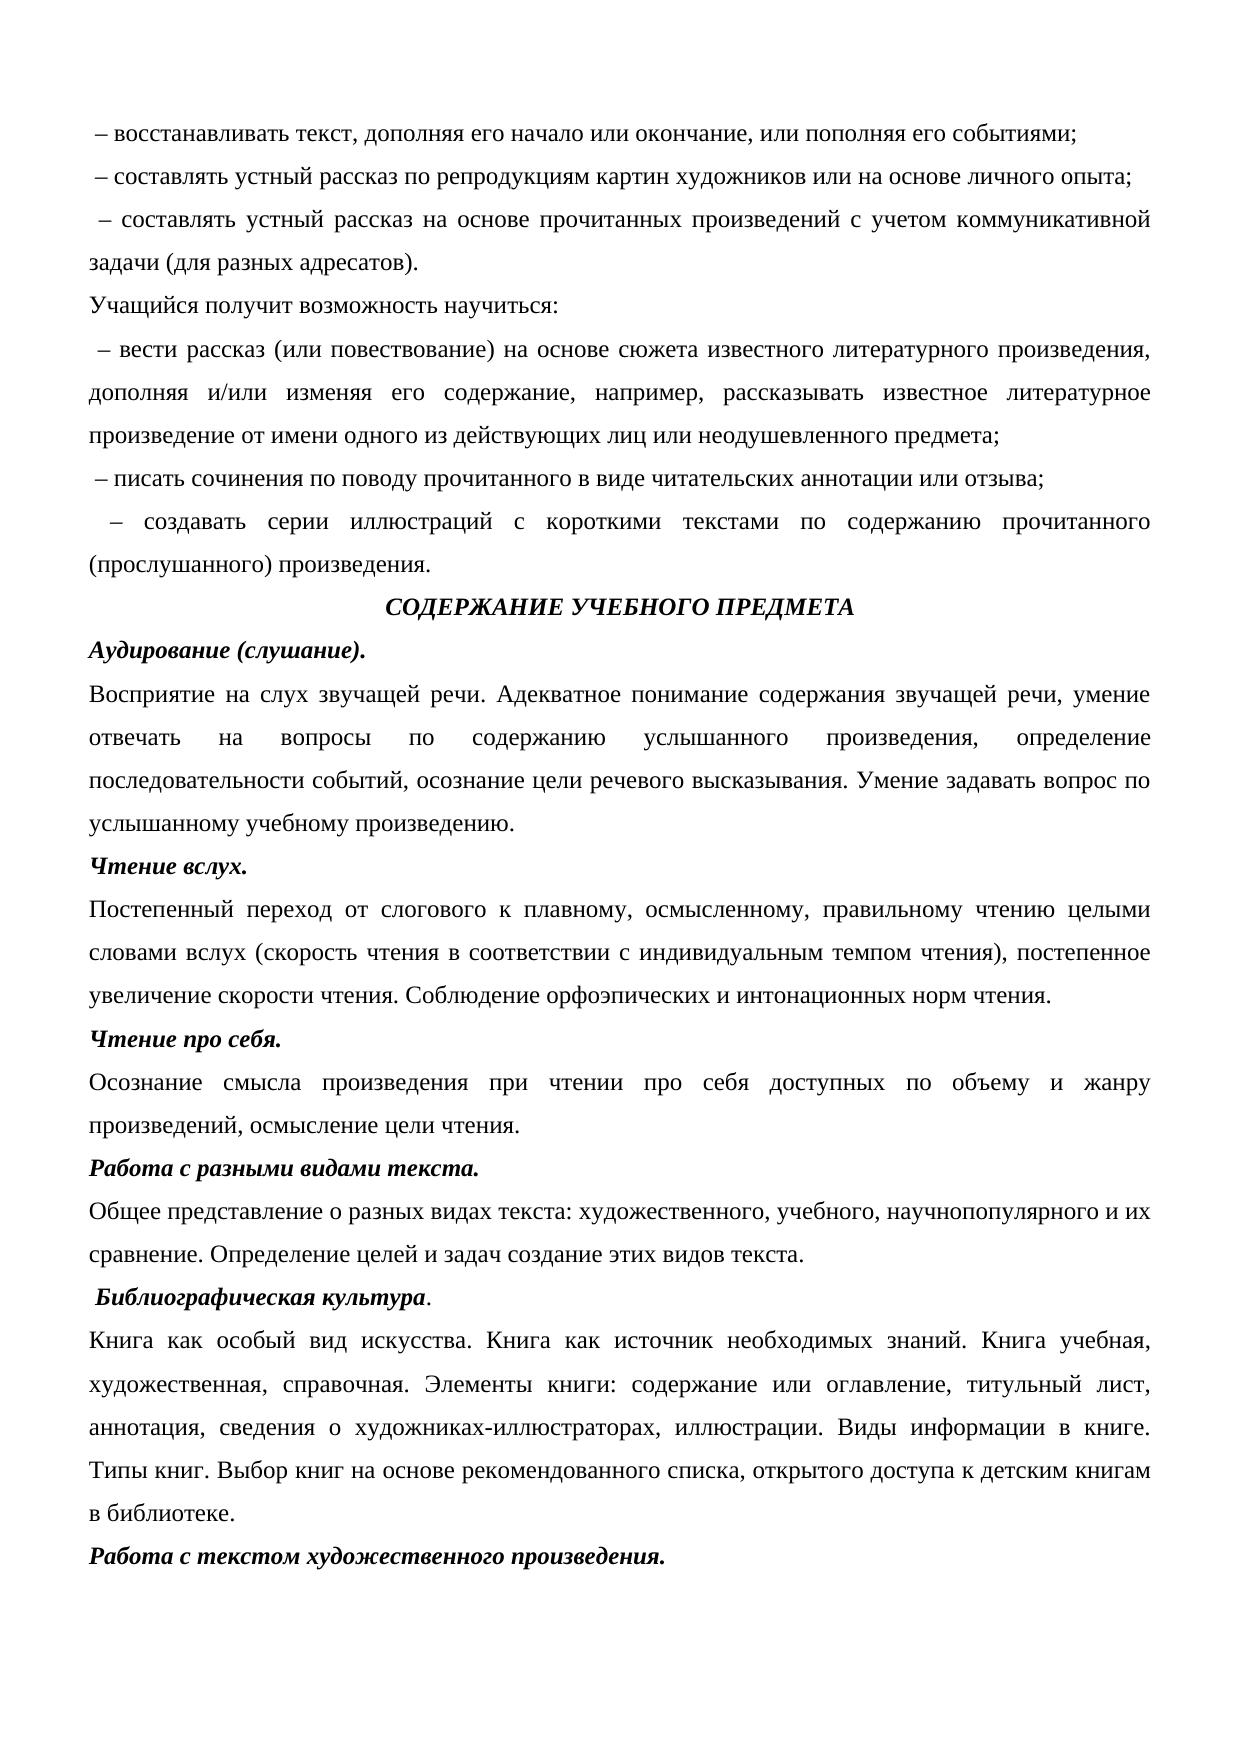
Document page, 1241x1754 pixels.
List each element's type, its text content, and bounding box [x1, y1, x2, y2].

text – восстанавливать текст, дополняя его начало или окончание, или пополняя его событиями; [89, 118, 1152, 147]
text Учащийся получит возможность научиться: [89, 291, 1152, 319]
text Библиографическая культура. [89, 1282, 1152, 1311]
text Аудирование (слушание). [89, 636, 1152, 664]
text – создавать серии иллюстраций с короткими текстами по содержанию прочитанного (прослушанного) произведения. [89, 506, 1152, 578]
text СОДЕРЖАНИЕ УЧЕБНОГО ПРЕДМЕТА [89, 592, 1152, 621]
text Восприятие на слух звучащей речи. Адекватное понимание содержания звучащей речи, умение отвечать на вопросы по содержанию услышанного произведения, определение последовательности событий, осознание цели речевого высказывания. Умение задавать вопрос по услышанному учебному произведению. [89, 679, 1152, 837]
text Постепенный переход от слогового к плавному, осмысленному, правильному чтению целыми словами вслух (скорость чтения в соответствии с индивидуальным темпом чтения), постепенное увеличение скорости чтения. Соблюдение орфоэпических и интонационных норм чтения. [89, 894, 1152, 1009]
text – составлять устный рассказ на основе прочитанных произведений с учетом коммуникативной задачи (для разных адресатов). [89, 204, 1152, 276]
text – вести рассказ (или повествование) на основе сюжета известного литературного произведения, дополняя и/или изменяя его содержание, например, рассказывать известное литературное произведение от имени одного из действующих лиц или неодушевленного предмета; [89, 334, 1152, 449]
text Работа с разными видами текста. [89, 1153, 1152, 1182]
text Общее представление о разных видах текста: художественного, учебного, научнопопулярного и их сравнение. Определение целей и задач создание этих видов текста. [89, 1196, 1152, 1268]
text Осознание смысла произведения при чтении про себя доступных по объему и жанру произведений, осмысление цели чтения. [89, 1067, 1152, 1139]
text – писать сочинения по поводу прочитанного в виде читательских аннотации или отзыва; [89, 463, 1152, 492]
text Книга как особый вид искусства. Книга как источник необходимых знаний. Книга учебная, художественная, справочная. Элементы книги: содержание или оглавление, титульный лист, аннотация, сведения о художниках-иллюстраторах, иллюстрации. Виды информации в книге. Типы книг. Выбор книг на основе рекомендованного списка, открытого доступа к детским книгам в библиотеке. [89, 1326, 1152, 1527]
text Чтение вслух. [89, 851, 1152, 880]
text Работа с текстом художественного произведения. [89, 1541, 1152, 1570]
text Чтение про себя. [89, 1024, 1152, 1052]
text – составлять устный рассказ по репродукциям картин художников или на основе личного опыта; [89, 161, 1152, 190]
